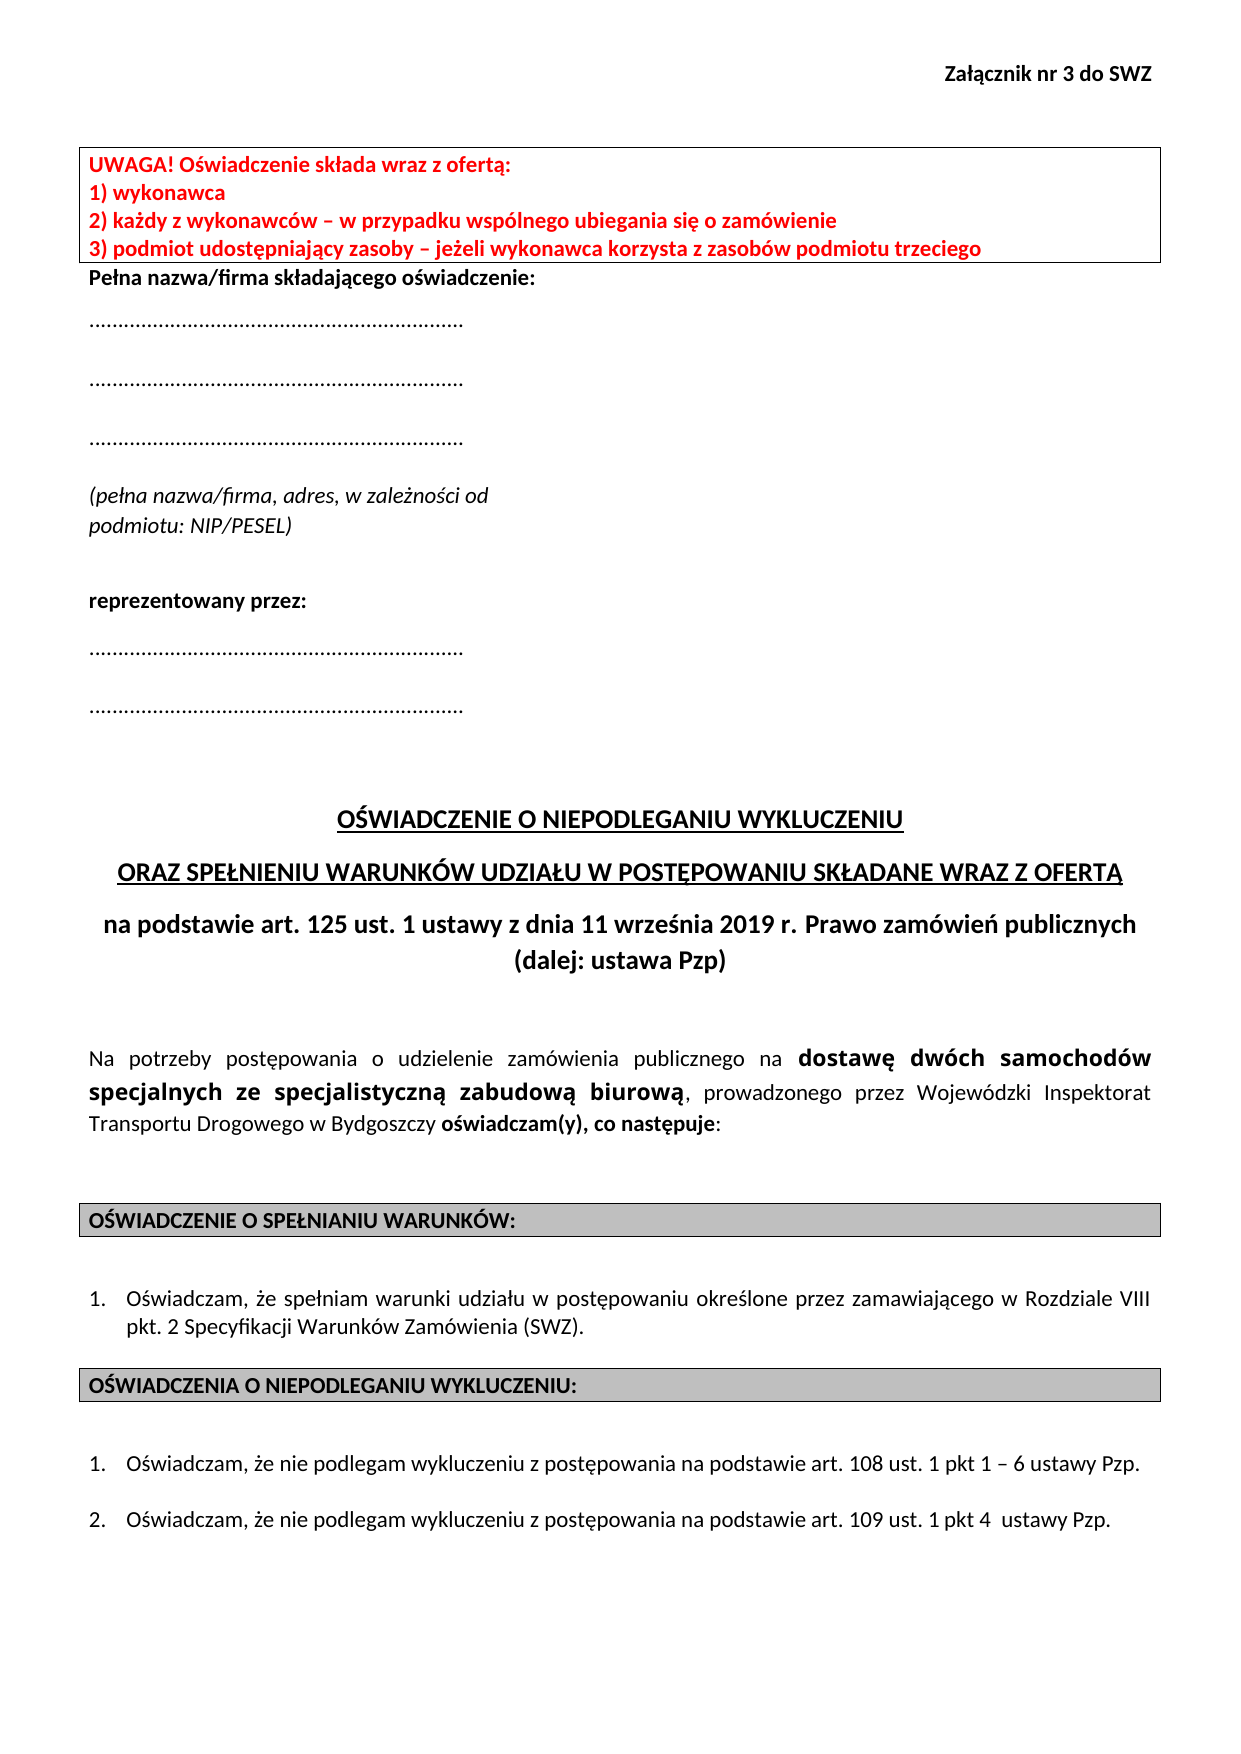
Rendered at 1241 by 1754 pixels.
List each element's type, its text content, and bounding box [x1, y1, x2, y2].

text OŚWIADCZENIE O NIEPODLEGANIU WYKLUCZENIU [89, 803, 1152, 836]
text UWAGA! Oświadczenie składa wraz z ofertą: [80, 148, 1160, 178]
text ................................................................. [89, 364, 1152, 392]
text (pełna nazwa/firma, adres, w zależności od podmiotu: NIP/PESEL) [89, 481, 531, 540]
text OŚWIADCZENIA O NIEPODLEGANIU WYKLUCZENIU: [80, 1369, 1160, 1401]
text 2) każdy z wykonawców – w przypadku wspólnego ubiegania się o zamówienie [89, 206, 1152, 231]
text Załącznik nr 3 do SWZ [89, 59, 1152, 87]
text ORAZ SPEŁNIENIU WARUNKÓW UDZIAŁU W POSTĘPOWANIU SKŁADANE WRAZ Z OFERTĄ [89, 855, 1152, 888]
list Oświadczam, że nie podlegam wykluczeniu z postępowania na podstawie art. 108 ust. 1 pkt 1 – 6 ustawy Pzp. [89, 1449, 1152, 1477]
text Pełna nazwa/firma składającego oświadczenie: [89, 263, 1152, 292]
list Oświadczam, że spełniam warunki udziału w postępowaniu określone przez zamawiającego w Rozdziale VIII pkt. 2 Specyfikacji Warunków Zamówienia (SWZ). [89, 1284, 1152, 1340]
text 3) podmiot udostępniający zasoby – jeżeli wykonawca korzysta z zasobów podmiotu trzeciego [80, 231, 1160, 262]
text reprezentowany przez: [89, 586, 1152, 614]
list Oświadczam, że nie podlegam wykluczeniu z postępowania na podstawie art. 109 ust. 1 pkt 4 ustawy Pzp. [89, 1505, 1152, 1533]
text ................................................................. [89, 692, 1152, 720]
text ................................................................. [89, 306, 1152, 333]
text na podstawie art. 125 ust. 1 ustawy z dnia 11 września 2019 r. Prawo zamówień publicznych (dalej: ustawa Pzp) [89, 907, 1152, 976]
text 1) wykonawca [89, 178, 1152, 206]
text Na potrzeby postępowania o udzielenie zamówienia publicznego na dostawę dwóch samochodów specjalnych ze specjalistyczną zabudową biurową, prowadzonego przez Wojewódzki Inspektorat Transportu Drogowego w Bydgoszczy oświadczam(y), co następuje: [89, 1042, 1152, 1137]
text OŚWIADCZENIE O SPEŁNIANIU WARUNKÓW: [80, 1204, 1160, 1236]
text ................................................................. [89, 423, 1152, 451]
text ................................................................. [89, 633, 1152, 661]
